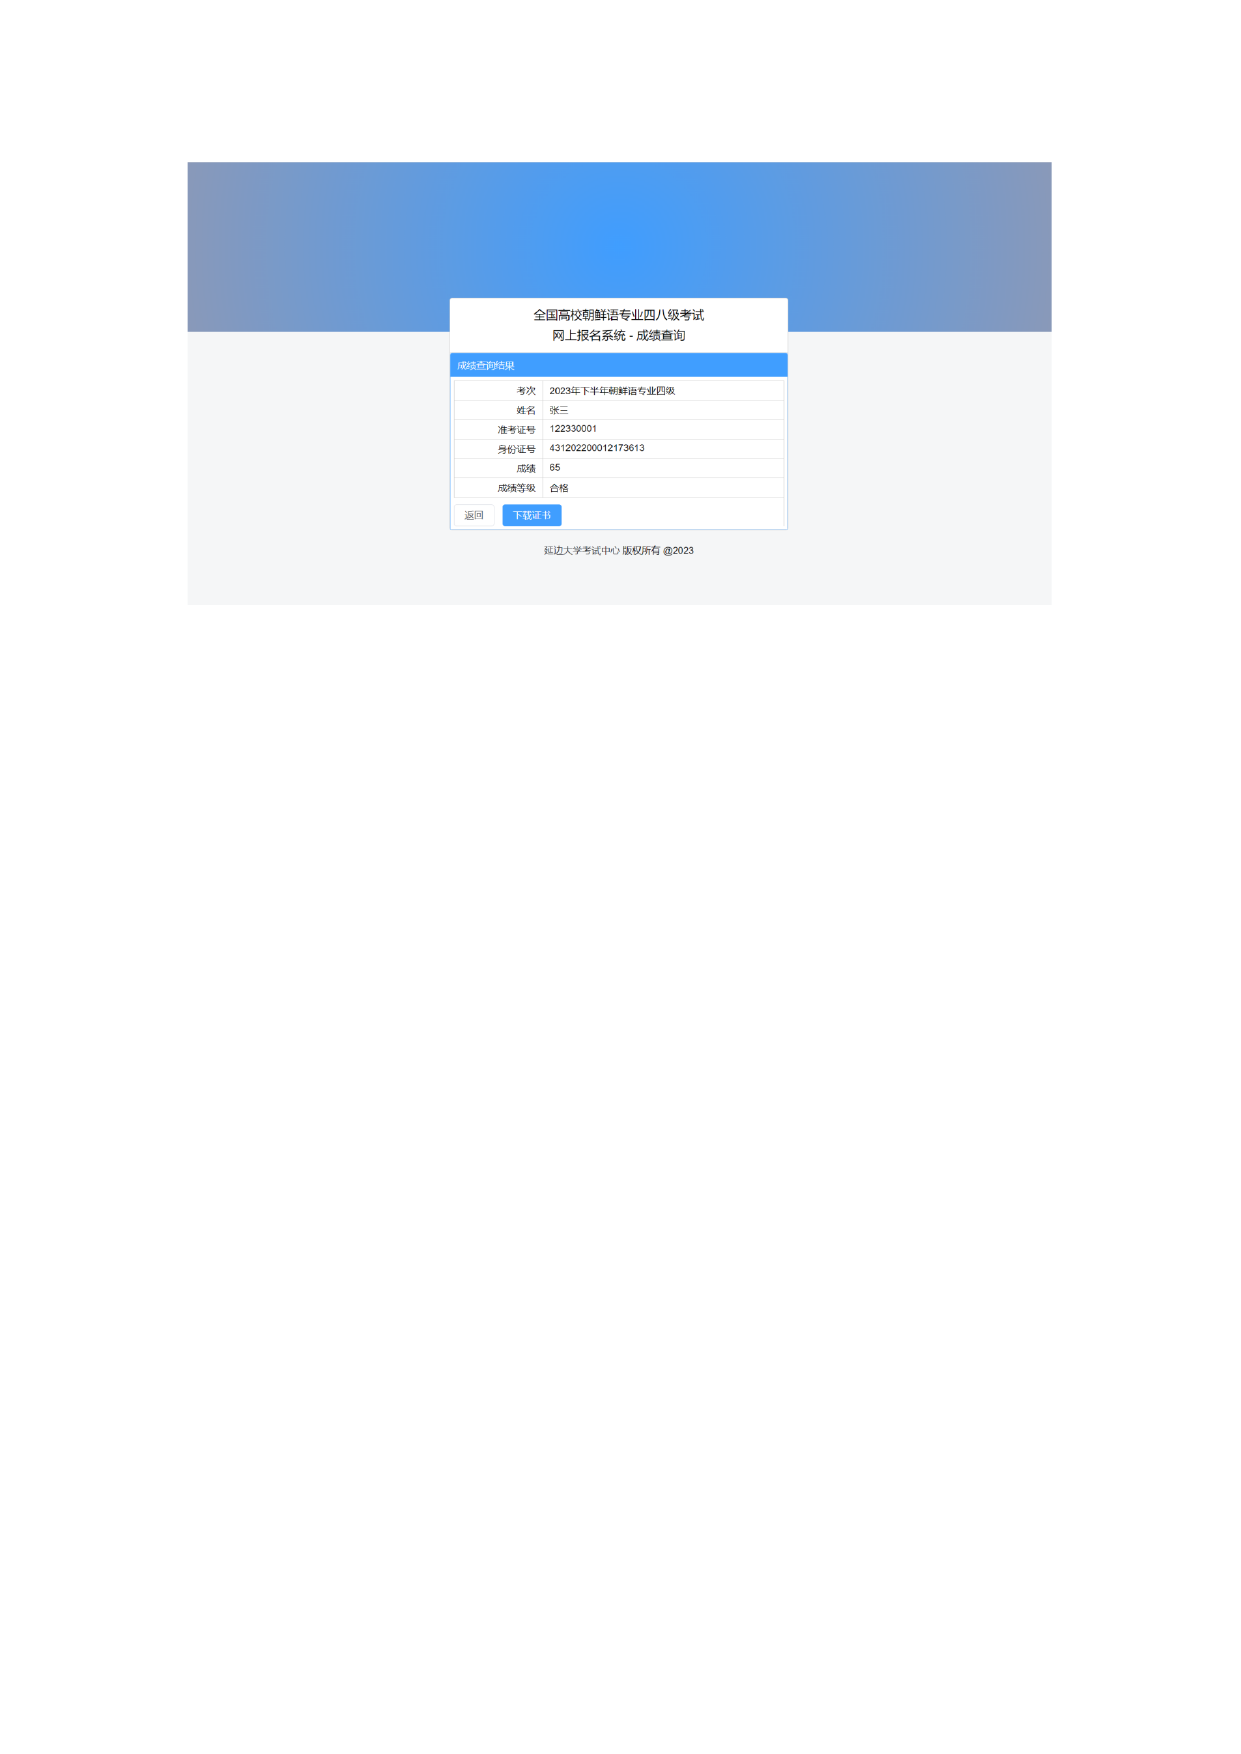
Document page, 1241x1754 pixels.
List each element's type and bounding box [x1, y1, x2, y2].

picture [187, 162, 1052, 605]
